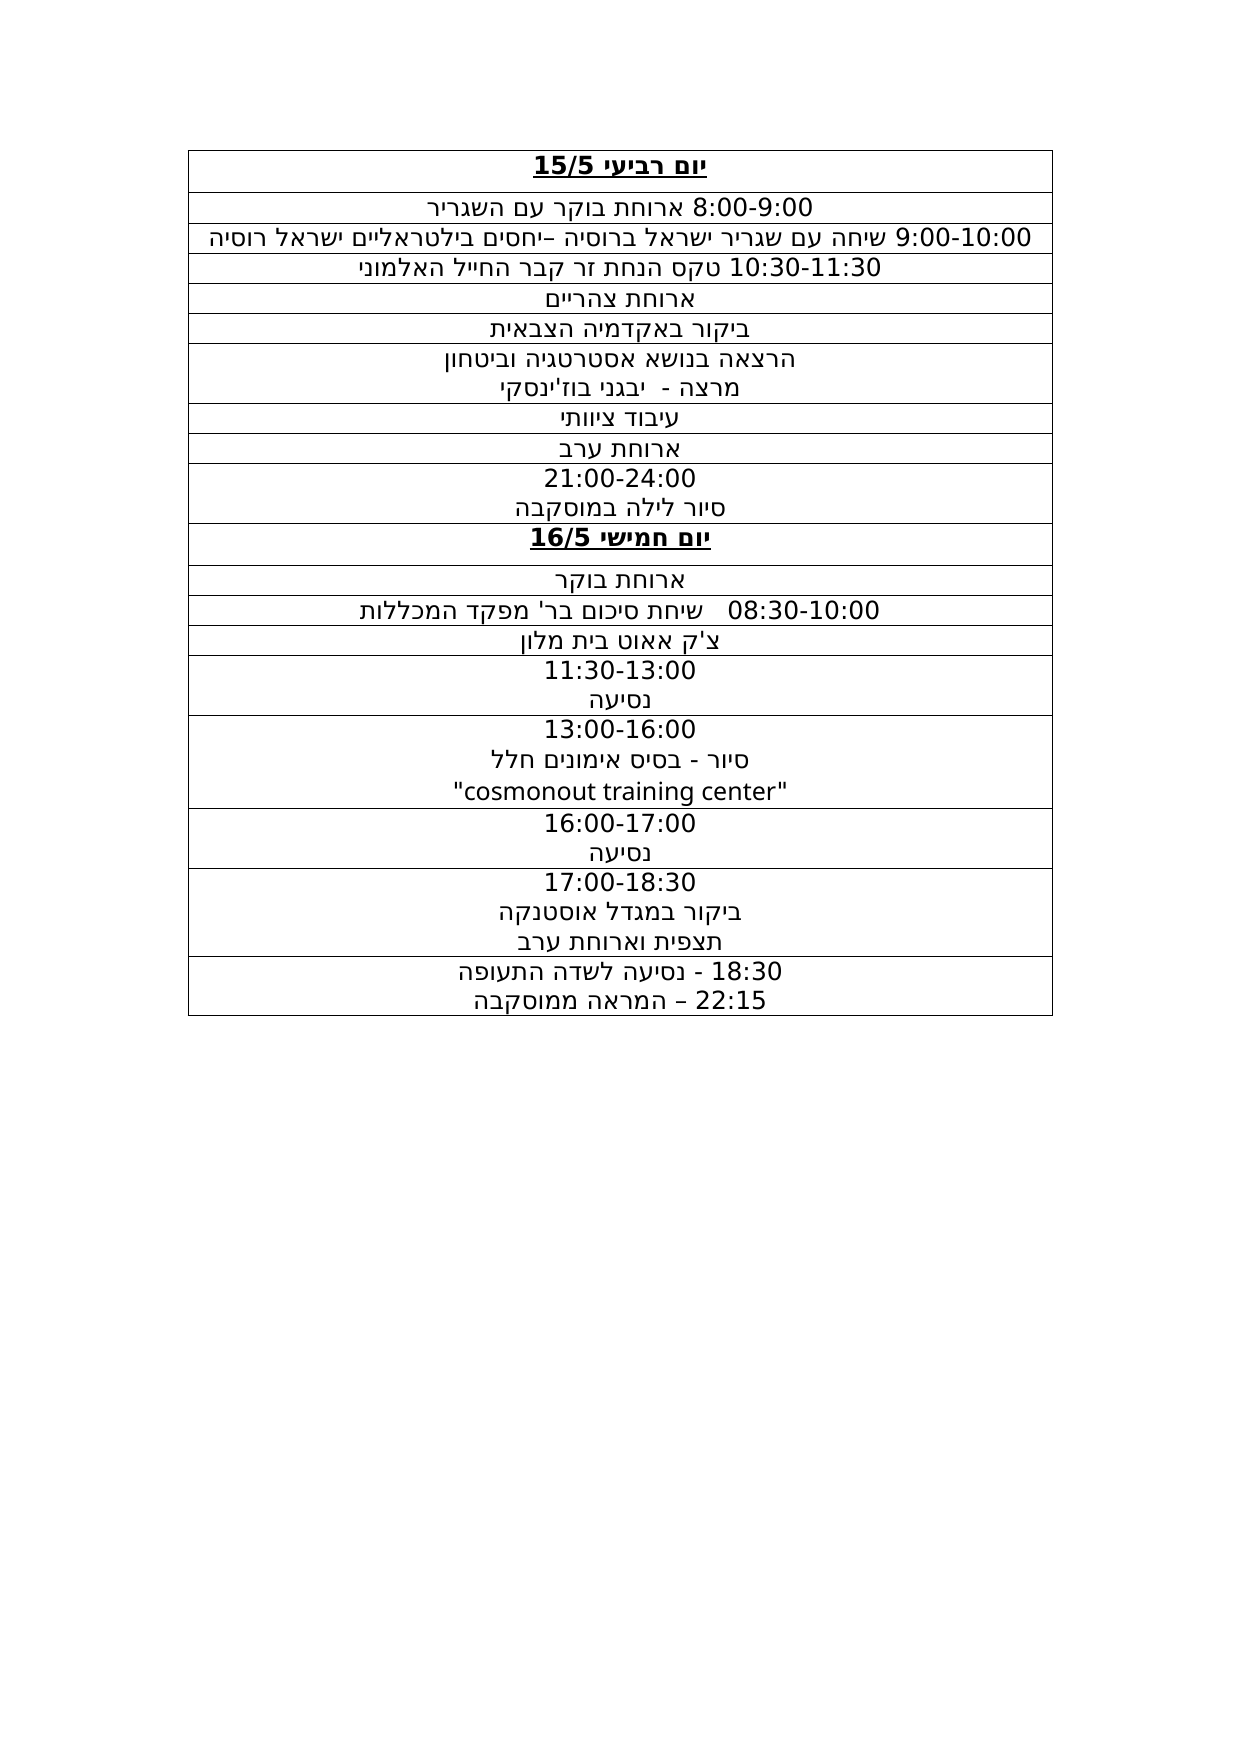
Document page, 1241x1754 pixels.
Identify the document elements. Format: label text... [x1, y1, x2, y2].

table_cell יום חמישי 16/5 [189, 524, 1052, 564]
table_cell 8:00-9:00 ארוחת בוקר עם השגריר [189, 193, 1052, 222]
table_cell 18:30 - נסיעה לשדה התעופה 22:15 – המראה ממוסקבה [189, 957, 1052, 1015]
table_cell הרצאה בנושא אסטרטגיה וביטחון מרצה - יבגני בוז'ינסקי [189, 344, 1052, 403]
table_cell עיבוד ציוותי [189, 404, 1052, 433]
table_cell ארוחת בוקר [189, 566, 1052, 595]
table_cell 08:30-10:00 שיחת סיכום בר' מפקד המכללות [189, 596, 1052, 625]
table_cell צ'ק אאוט בית מלון [189, 626, 1052, 655]
table_cell 9:00-10:00 שיחה עם שגריר ישראל ברוסיה –יחסים בילטראליים ישראל רוסיה [189, 224, 1052, 253]
table_cell 17:00-18:30 ביקור במגדל אוסטנקה תצפית וארוחת ערב [189, 869, 1052, 956]
table_cell יום רביעי 15/5 [189, 151, 1052, 192]
table_cell ארוחת צהריים [189, 284, 1052, 313]
table_cell ארוחת ערב [189, 434, 1052, 463]
table_cell 11:30-13:00 נסיעה [189, 656, 1052, 714]
table_cell 16:00-17:00 נסיעה [189, 809, 1052, 867]
table_cell ביקור באקדמיה הצבאית [189, 314, 1052, 343]
table_cell 10:30-11:30 טקס הנחת זר קבר החייל האלמוני [189, 254, 1052, 283]
table_cell 13:00-16:00 סיור - בסיס אימונים חלל "cosmonout training center" [189, 716, 1052, 808]
table_cell 21:00-24:00 סיור לילה במוסקבה [189, 464, 1052, 522]
